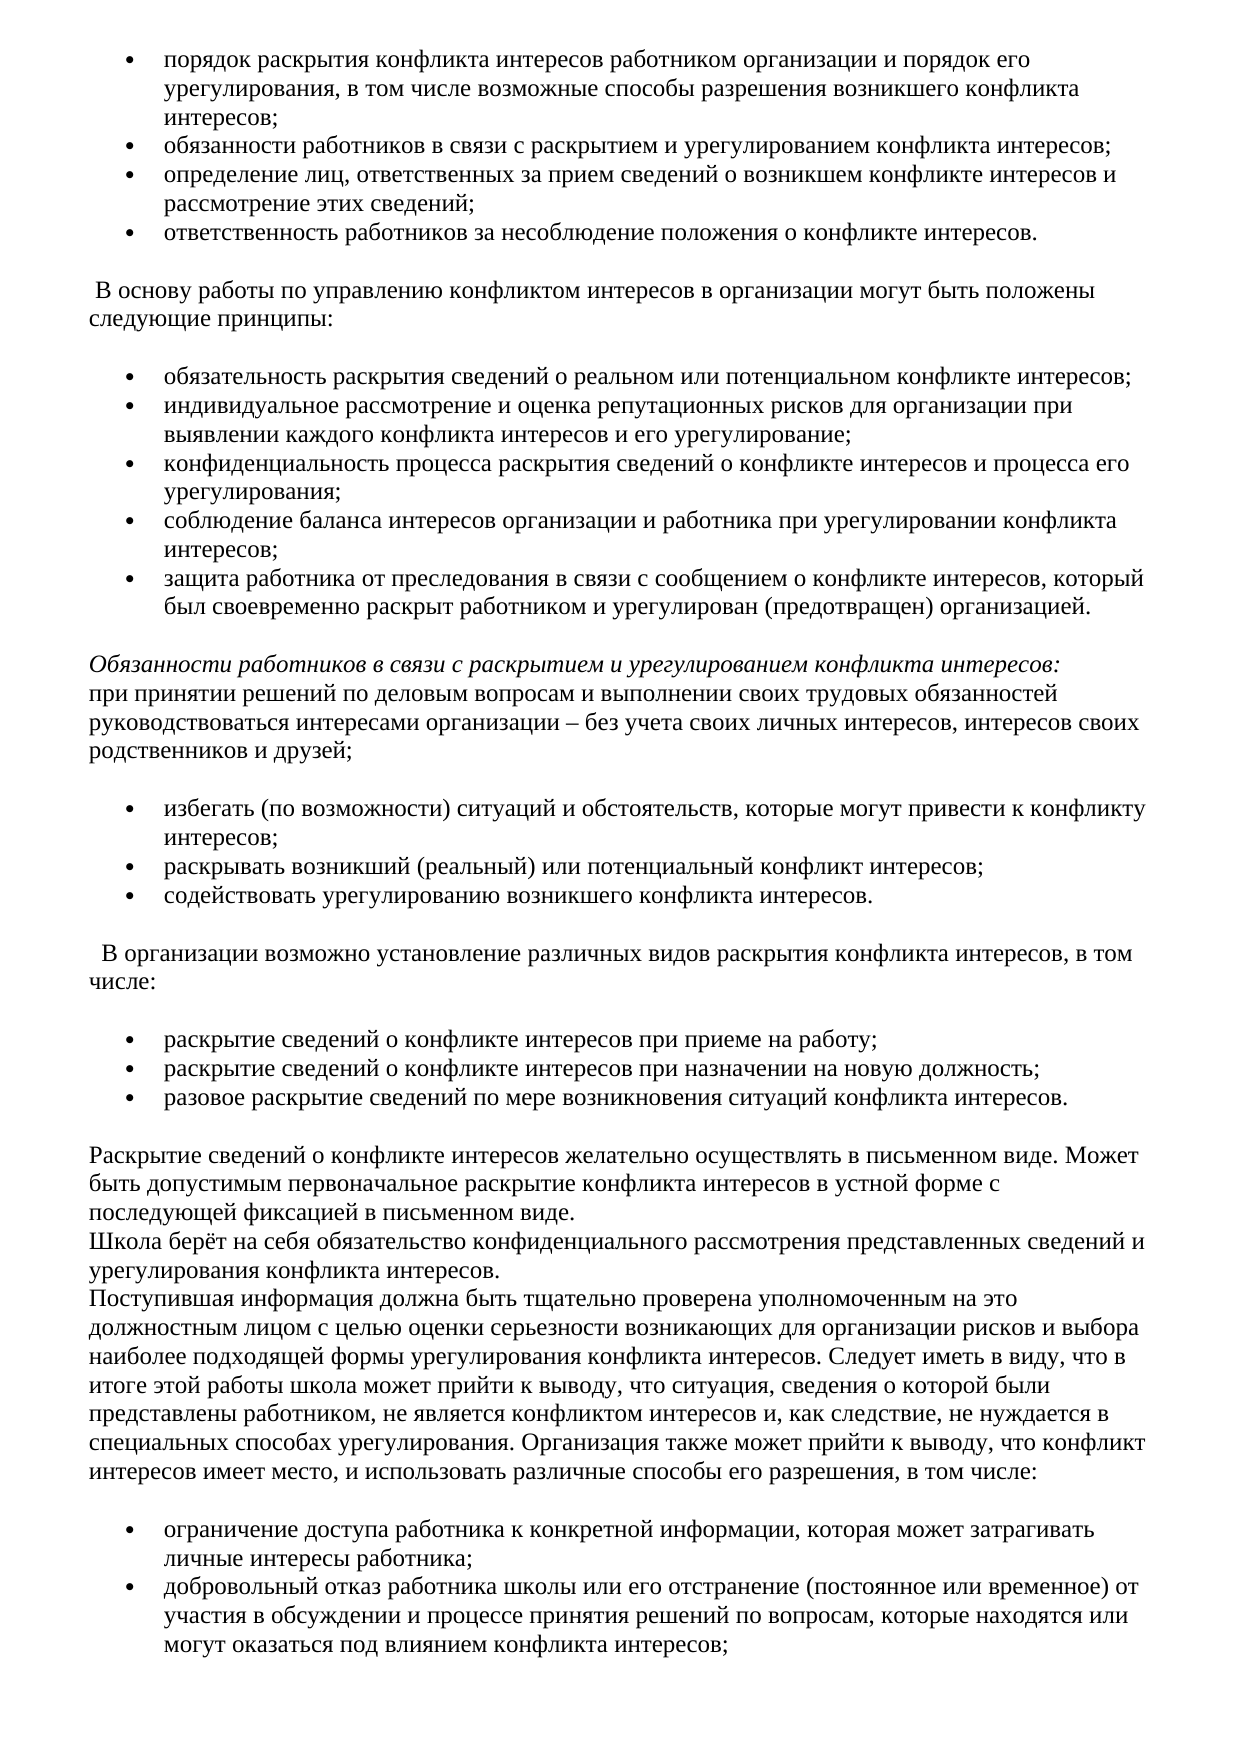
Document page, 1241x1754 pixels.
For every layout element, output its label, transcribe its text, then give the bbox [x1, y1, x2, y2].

list раскрытие сведений о конфликте интересов при приеме на работу; [126, 1024, 1152, 1053]
list избегать (по возможности) ситуаций и обстоятельств, которые могут привести к конфликту интересов; [126, 793, 1152, 851]
list индивидуальное рассмотрение и оценка репутационных рисков для организации при выявлении каждого конфликта интересов и его урегулирование; [126, 390, 1152, 448]
list соблюдение баланса интересов организации и работника при урегулировании конфликта интересов; [126, 505, 1152, 563]
list конфиденциальность процесса раскрытия сведений о конфликте интересов и процесса его урегулирования; [126, 448, 1152, 505]
list определение лиц, ответственных за прием сведений о возникшем конфликте интересов и рассмотрение этих сведений; [126, 159, 1152, 217]
list ответственность работников за несоблюдение положения о конфликте интересов. [126, 217, 1152, 246]
list порядок раскрытия конфликта интересов работником организации и порядок его урегулирования, в том числе возможные способы разрешения возникшего конфликта интересов; [126, 44, 1152, 131]
list обязательность раскрытия сведений о реальном или потенциальном конфликте интересов; [126, 361, 1152, 390]
text В основу работы по управлению конфликтом интересов в организации могут быть положены следующие принципы: [89, 275, 1152, 332]
list ограничение доступа работника к конкретной информации, которая может затрагивать личные интересы работника; [126, 1514, 1152, 1571]
list добровольный отказ работника школы или его отстранение (постоянное или временное) от участия в обсуждении и процессе принятия решений по вопросам, которые находятся или могут оказаться под влиянием конфликта интересов; [126, 1571, 1152, 1658]
list раскрывать возникший (реальный) или потенциальный конфликт интересов; [126, 851, 1152, 880]
list раскрытие сведений о конфликте интересов при назначении на новую должность; [126, 1053, 1152, 1082]
text Раскрытие сведений о конфликте интересов желательно осуществлять в письменном виде. Может быть допустимым первоначальное раскрытие конфликта интересов в устной форме с последующей фиксацией в письменном виде. Школа берёт на себя обязательство конфиденциального рассмотрения представленных сведений и урегулирования конфликта интересов. Поступившая информация должна быть тщательно проверена уполномоченным на это должностным лицом с целью оценки серьезности возникающих для организации рисков и выбора наиболее подходящей формы урегулирования конфликта интересов. Следует иметь в виду, что в итоге этой работы школа может прийти к выводу, что ситуация, сведения о которой были представлены работником, не является конфликтом интересов и, как следствие, не нуждается в специальных способах урегулирования. Организация также может прийти к выводу, что конфликт интересов имеет место, и использовать различные способы его разрешения, в том числе: [89, 1140, 1152, 1485]
list разовое раскрытие сведений по мере возникновения ситуаций конфликта интересов. [126, 1082, 1152, 1111]
list защита работника от преследования в связи с сообщением о конфликте интересов, который был своевременно раскрыт работником и урегулирован (предотвращен) организацией. [126, 563, 1152, 620]
text В организации возможно установление различных видов раскрытия конфликта интересов, в том числе: [89, 938, 1152, 995]
text Обязанности работников в связи с раскрытием и урегулированием конфликта интересов: при принятии решений по деловым вопросам и выполнении своих трудовых обязанностей руководствоваться интересами организации – без учета своих личных интересов, интересов своих родственников и друзей; [89, 649, 1152, 764]
list содействовать урегулированию возникшего конфликта интересов. [126, 880, 1152, 908]
list обязанности работников в связи с раскрытием и урегулированием конфликта интересов; [126, 131, 1152, 159]
